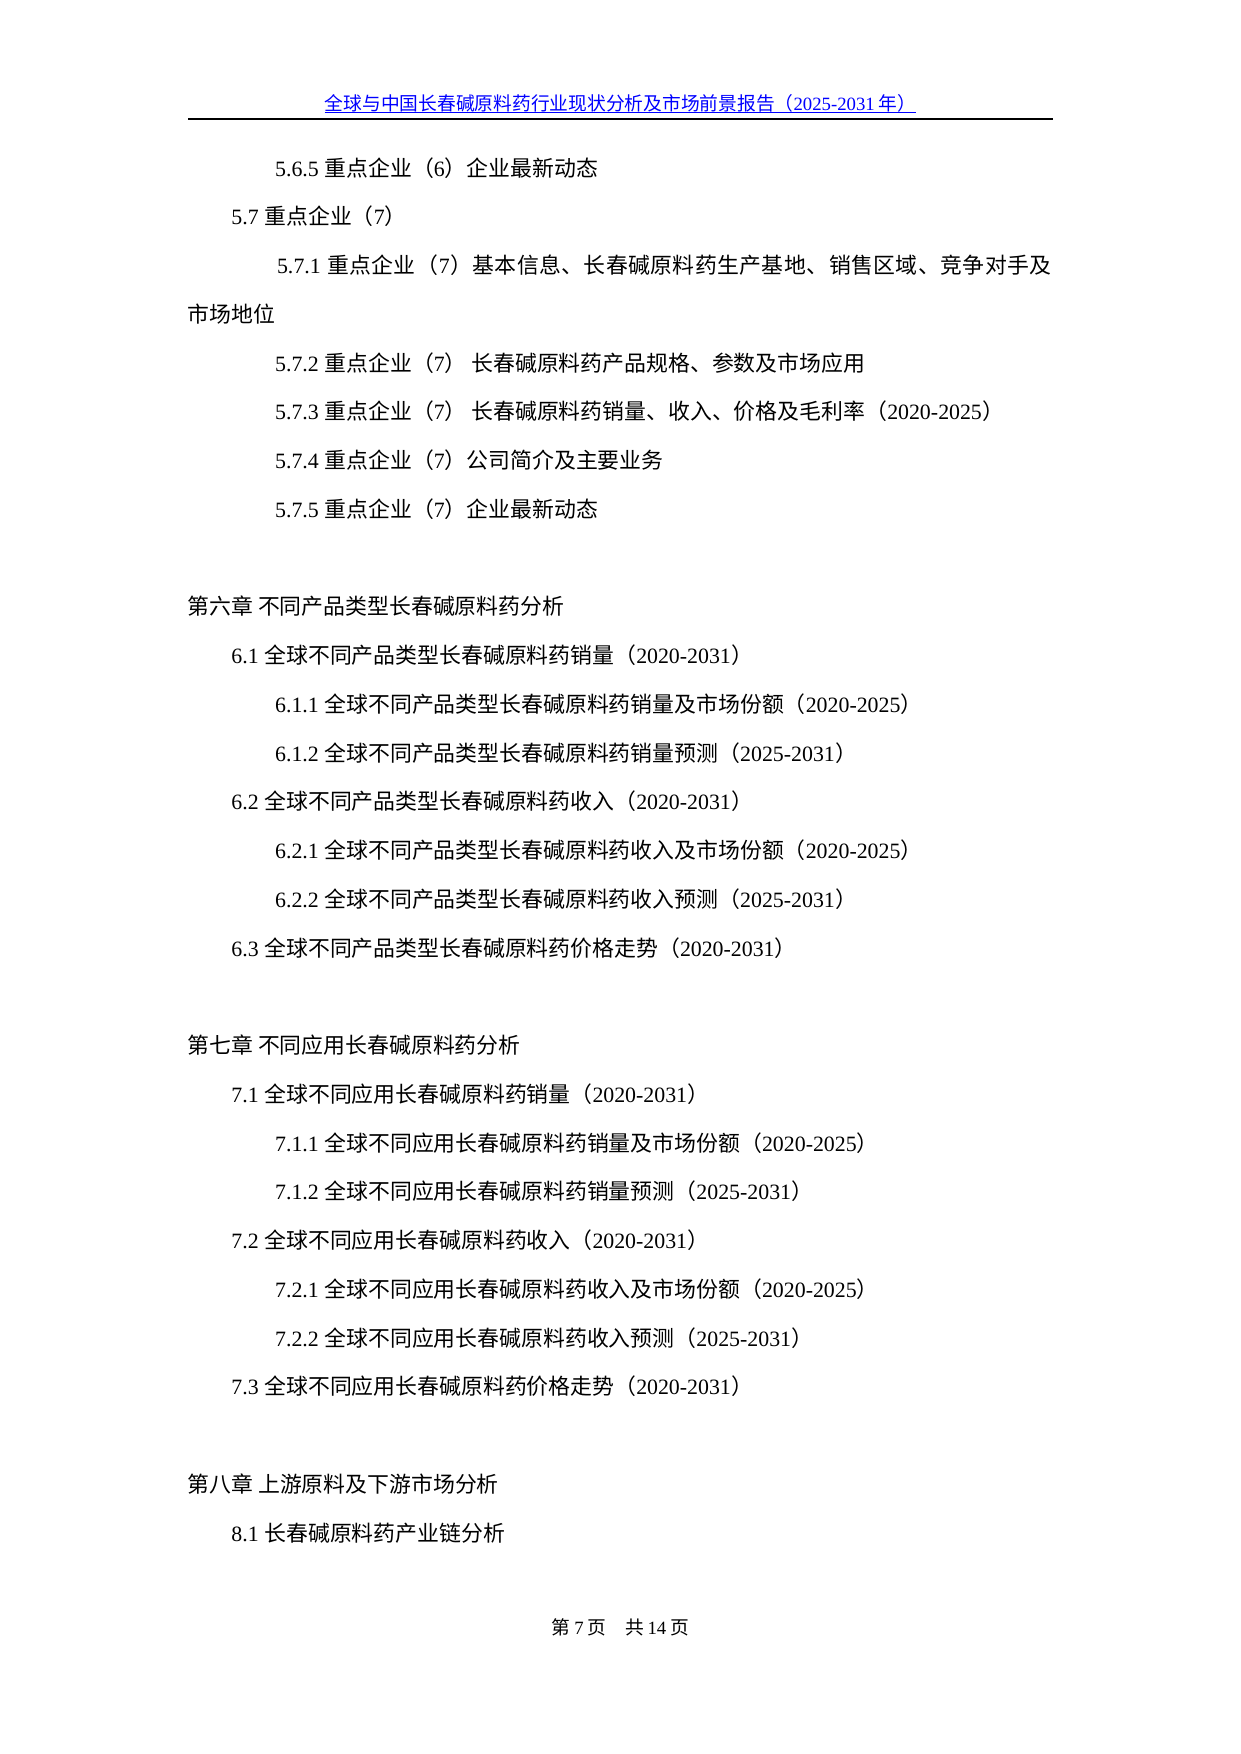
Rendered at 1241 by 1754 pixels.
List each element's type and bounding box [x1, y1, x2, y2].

text [187, 150, 1053, 1548]
